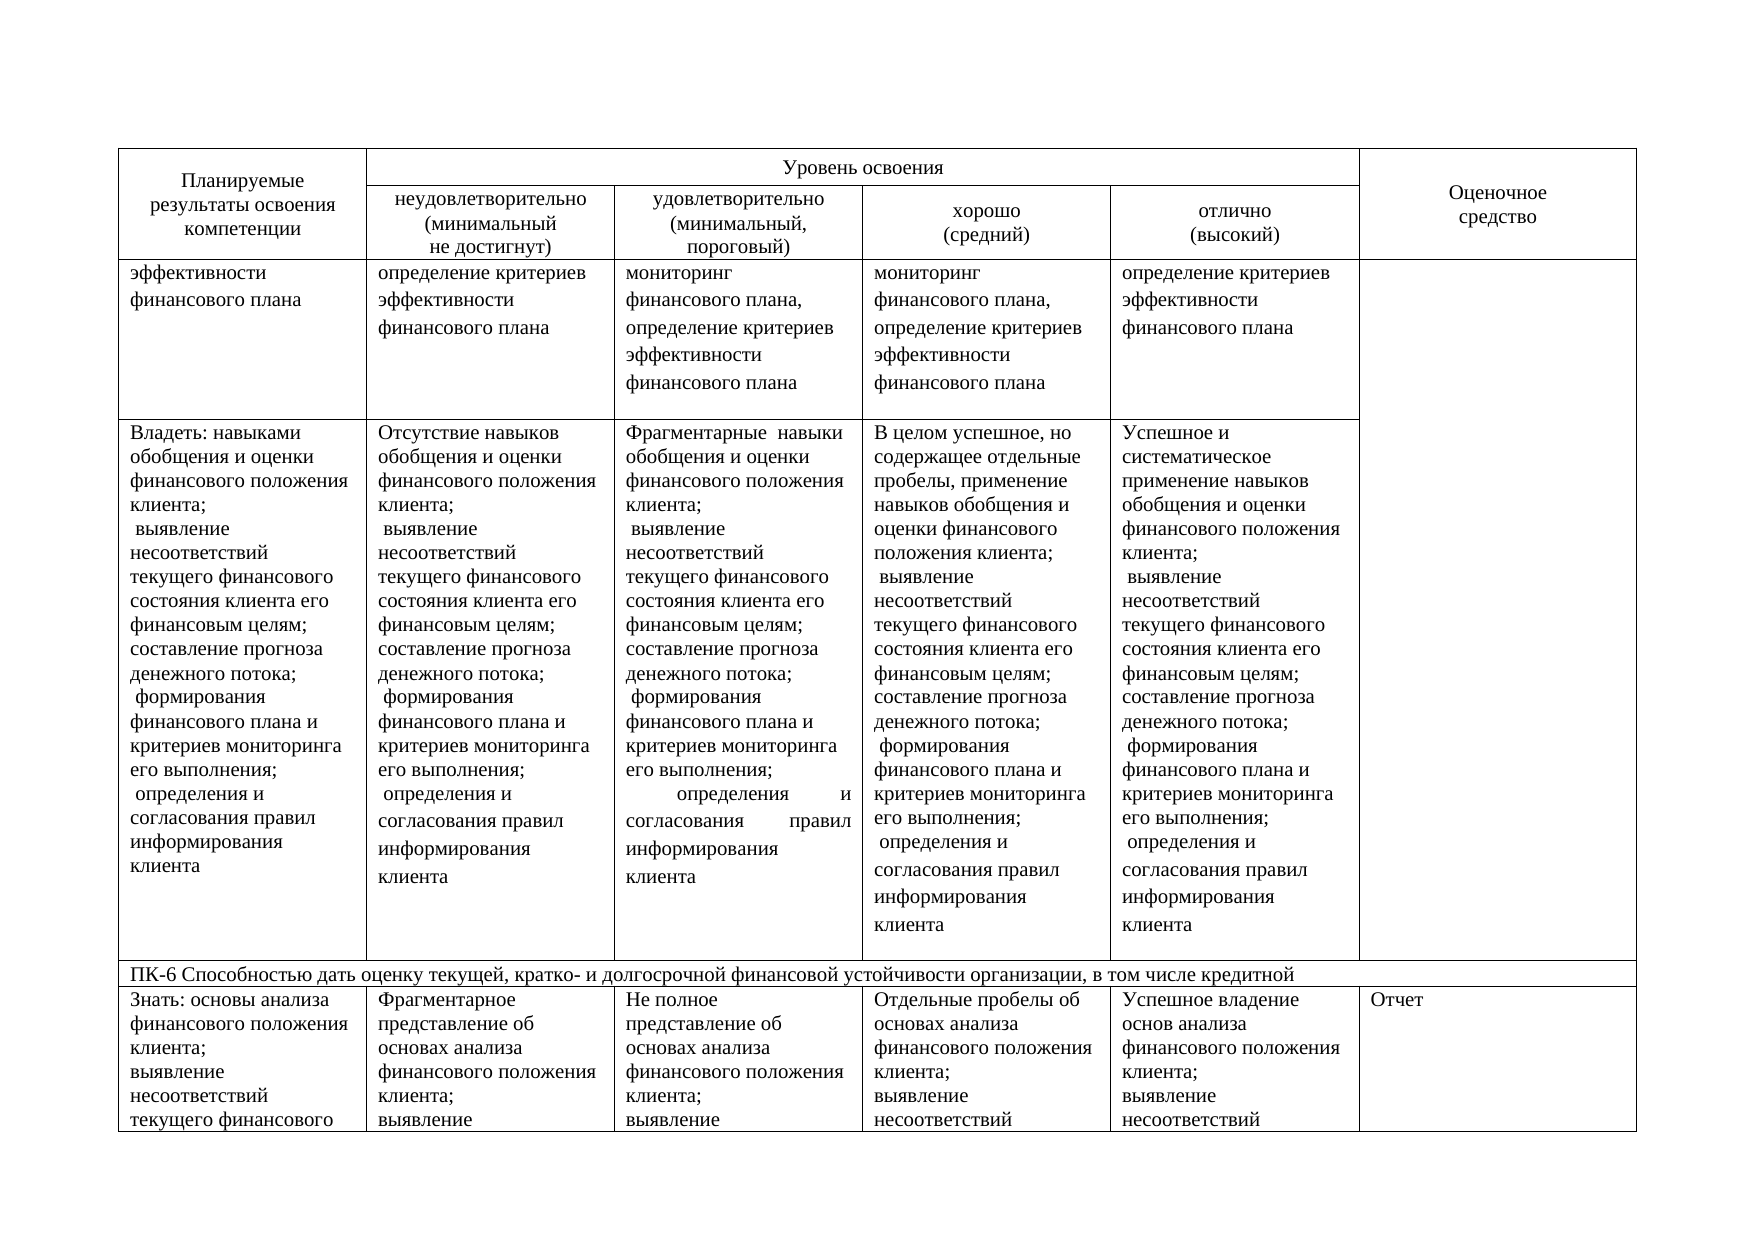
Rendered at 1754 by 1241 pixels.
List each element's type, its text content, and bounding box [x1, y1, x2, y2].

table_cell ПК-6 Способностью дать оценку текущей, кратко- и долгосрочной финансовой устойчивости организации, в том числе кредитной [119, 961, 1636, 986]
table_cell Успешное и систематическое применение навыков обобщения и оценки финансового положения клиента; выявление несоответствий текущего финансового состояния клиента его финансовым целям; составление прогноза денежного потока; формирования финансового плана и критериев мониторинга его выполнения; определения и согласования правил информирования клиента [1111, 420, 1359, 960]
table_cell Отсутствие навыков обобщения и оценки финансового положения клиента; выявление несоответствий текущего финансового состояния клиента его финансовым целям; составление прогноза денежного потока; формирования финансового плана и критериев мониторинга его выполнения; определения и согласования правил информирования клиента [367, 420, 614, 960]
table_cell неудовлетворительно (минимальный не достигнут) [367, 186, 614, 258]
table_cell Отчет [1360, 987, 1636, 1131]
table_header Планируемые результаты освоения компетенции [119, 149, 366, 258]
table_cell хорошо (средний) [863, 186, 1110, 258]
table_cell Фрагментарные навыки обобщения и оценки финансового положения клиента; выявление несоответствий текущего финансового состояния клиента его финансовым целям; составление прогноза денежного потока; формирования финансового плана и критериев мониторинга его выполнения; определения и согласования правил информирования клиента [615, 420, 862, 960]
table_cell В целом успешное, но содержащее отдельные пробелы, применение навыков обобщения и оценки финансового положения клиента; выявление несоответствий текущего финансового состояния клиента его финансовым целям; составление прогноза денежного потока; формирования финансового плана и критериев мониторинга его выполнения; определения и согласования правил информирования клиента [863, 420, 1110, 960]
table_cell удовлетворительно (минимальный, пороговый) [615, 186, 862, 258]
table_cell Владеть: навыками обобщения и оценки финансового положения клиента; выявление несоответствий текущего финансового состояния клиента его финансовым целям; составление прогноза денежного потока; формирования финансового плана и критериев мониторинга его выполнения; определения и согласования правил информирования клиента [119, 420, 366, 960]
table_cell отлично (высокий) [1111, 186, 1359, 258]
table_header Оценочное средство [1360, 149, 1636, 258]
table_header Уровень освоения [367, 149, 1359, 185]
